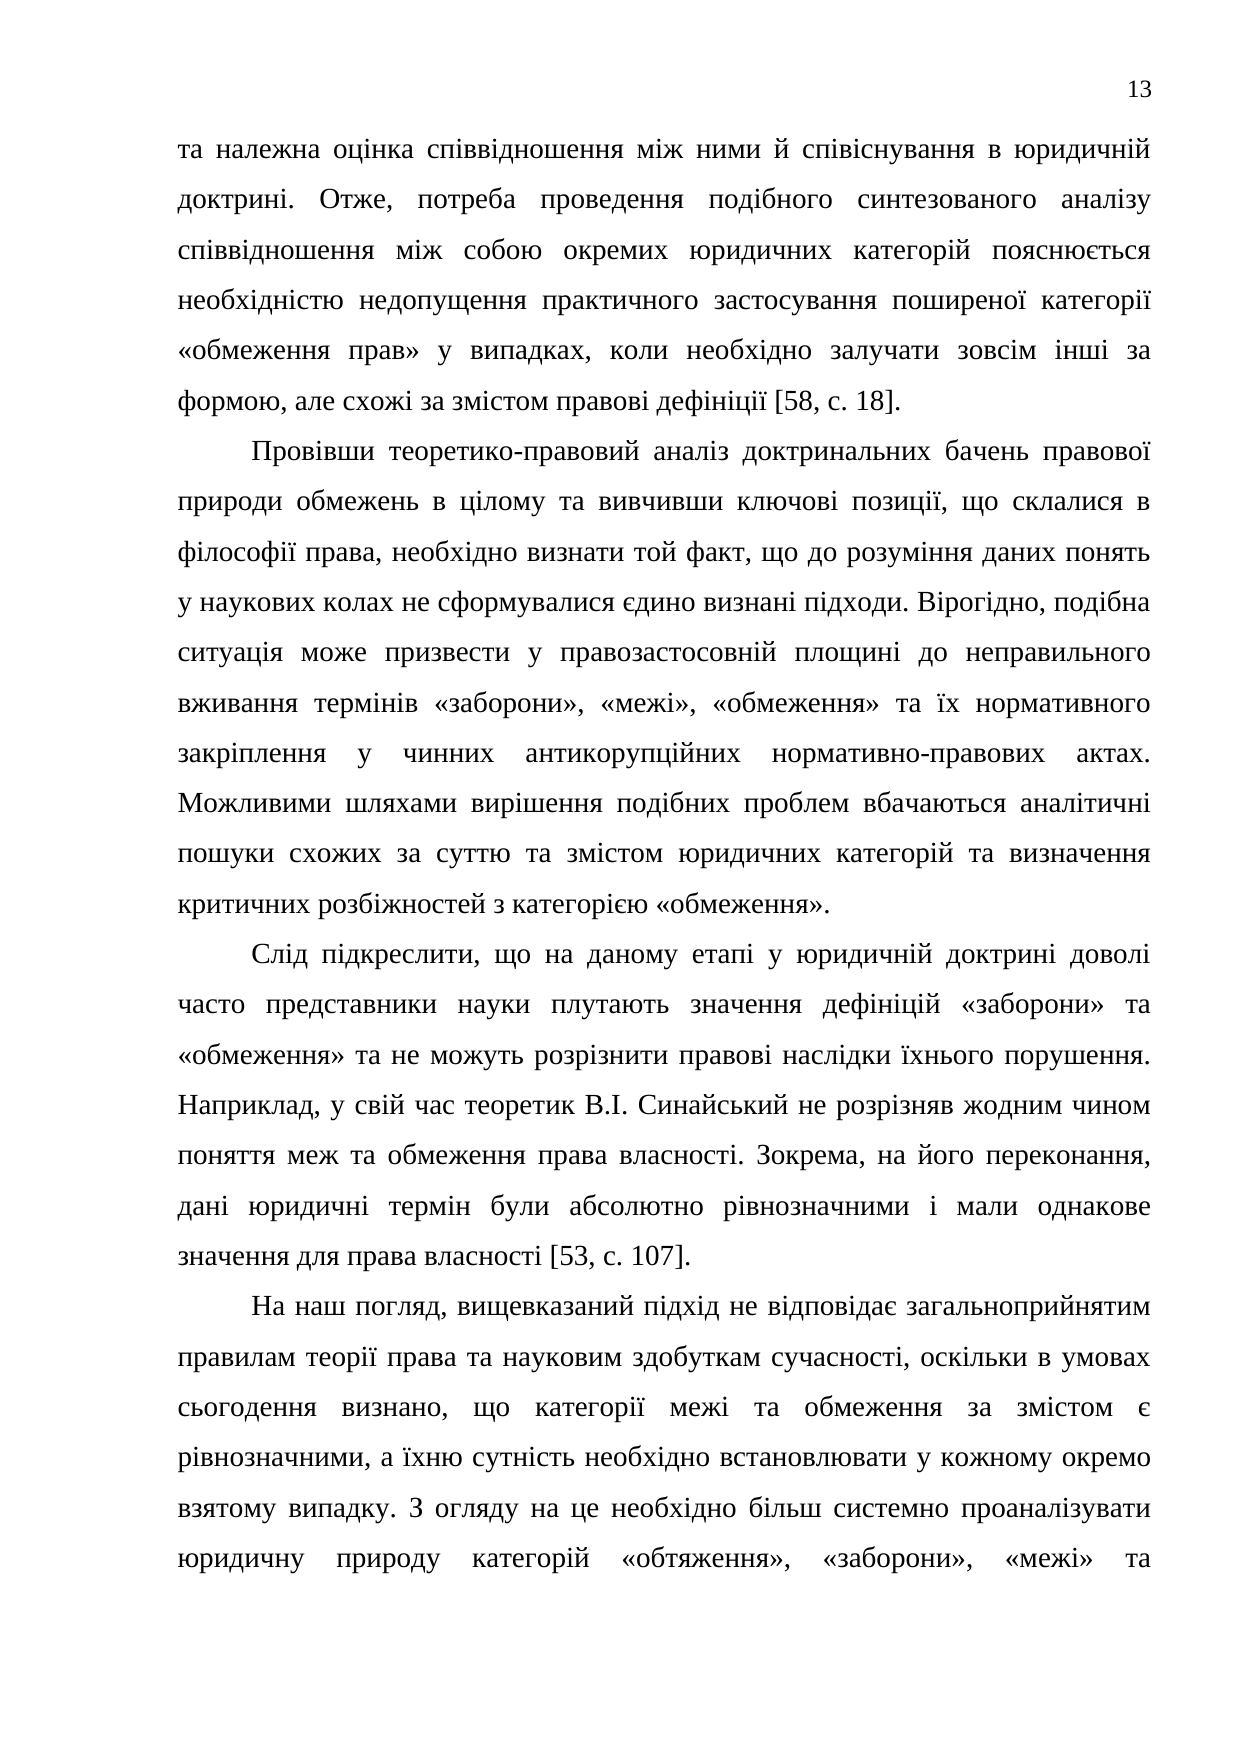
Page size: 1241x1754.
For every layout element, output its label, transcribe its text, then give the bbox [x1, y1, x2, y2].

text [177, 131, 1152, 416]
text Слід підкреслити, що на даному етапі у юридичній доктрині доволі часто представники науки плутають значення дефініцій «заборони» та «обмеження» та не можуть розрізнити правові наслідки їхнього порушення. Наприклад, у свій час теоретик В.І. Синайський не розрізняв жодним чином поняття меж та обмеження права власності. Зокрема, на його переконання, дані юридичні термін були абсолютно рівнозначними і мали однакове значення для права власності [53, c. 107]. [177, 936, 1152, 1272]
text Провівши теоретико-правовий аналіз доктринальних бачень правової природи обмежень в цілому та вивчивши ключові позиції, що склалися в філософії права, необхідно визнати той факт, що до розуміння даних понять у наукових колах не сформувалися єдино визнані підходи. Вірогідно, подібна ситуація може призвести у правозастосовній площині до неправильного вживання термінів «заборони», «межі», «обмеження» та їх нормативного закріплення у чинних антикорупційних нормативно-правових актах. Можливими шляхами вирішення подібних проблем вбачаються аналітичні пошуки схожих за суттю та змістом юридичних категорій та визначення критичних розбіжностей з категорією «обмеження». [177, 433, 1152, 919]
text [177, 1288, 1152, 1573]
